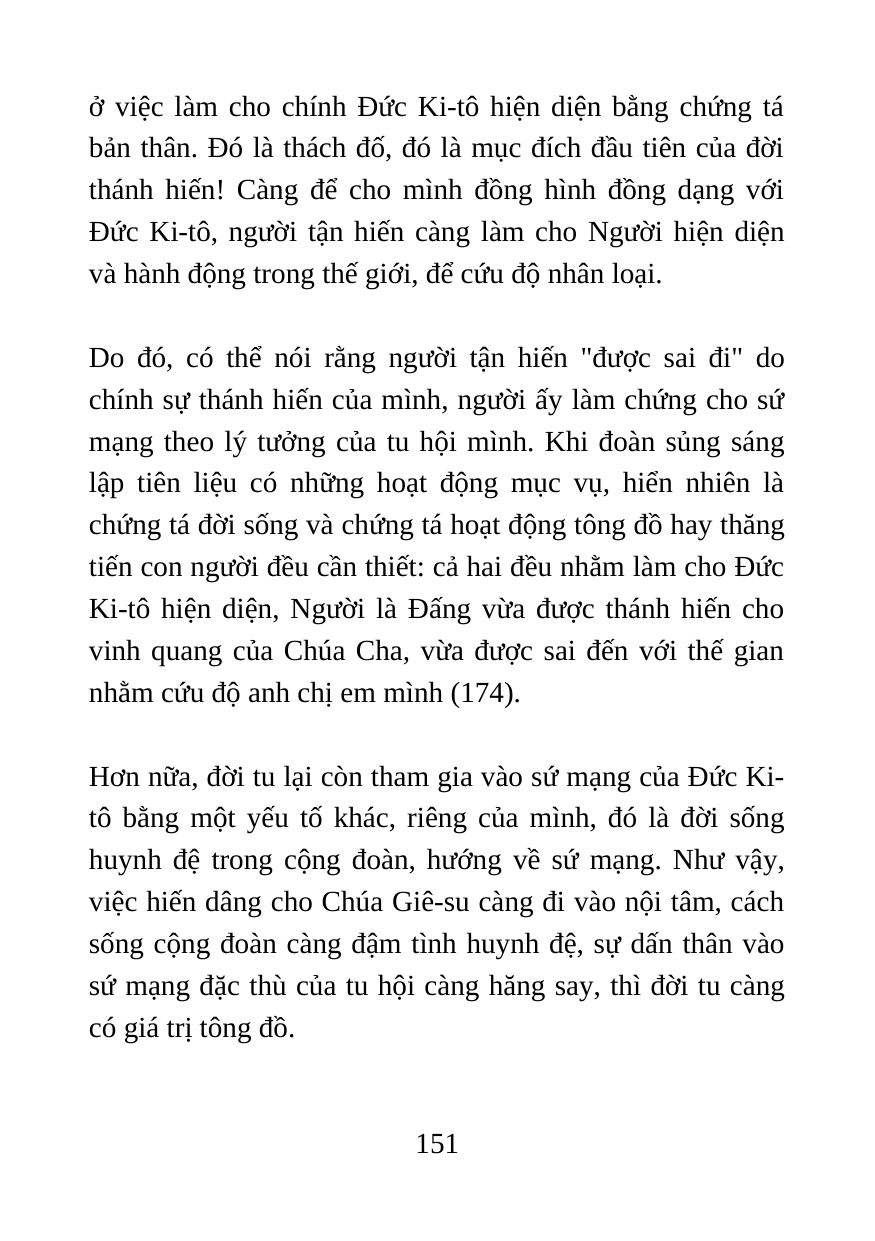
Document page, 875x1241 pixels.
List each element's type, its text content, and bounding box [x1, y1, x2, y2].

text Do đó, có thể nói rằng người tận hiến "được sai đi" do chính sự thánh hiến của mình, người ấy làm chứng cho sứ mạng theo lý tưởng của tu hội mình. Khi đoàn sủng sáng lập tiên liệu có những hoạt động mục vụ, hiển nhiên là chứng tá đời sống và chứng tá hoạt động tông đồ hay thăng tiến con người đều cần thiết: cả hai đều nhằm làm cho Đức Ki-tô hiện diện, Người là Đấng vừa được thánh hiến cho vinh quang của Chúa Cha, vừa được sai đến với thế gian nhằm cứu độ anh chị em mình (174). [89, 340, 785, 708]
text Hơn nữa, đời tu lại còn tham gia vào sứ mạng của Đức Ki-tô bằng một yếu tố khác, riêng của mình, đó là đời sống huynh đệ trong cộng đoàn, hướng về sứ mạng. Như vậy, việc hiến dâng cho Chúa Giê-su càng đi vào nội tâm, cách sống cộng đoàn càng đậm tình huynh đệ, sự dấn thân vào sứ mạng đặc thù của tu hội càng hăng say, thì đời tu càng có giá trị tông đồ. [89, 759, 785, 1043]
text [89, 89, 785, 290]
